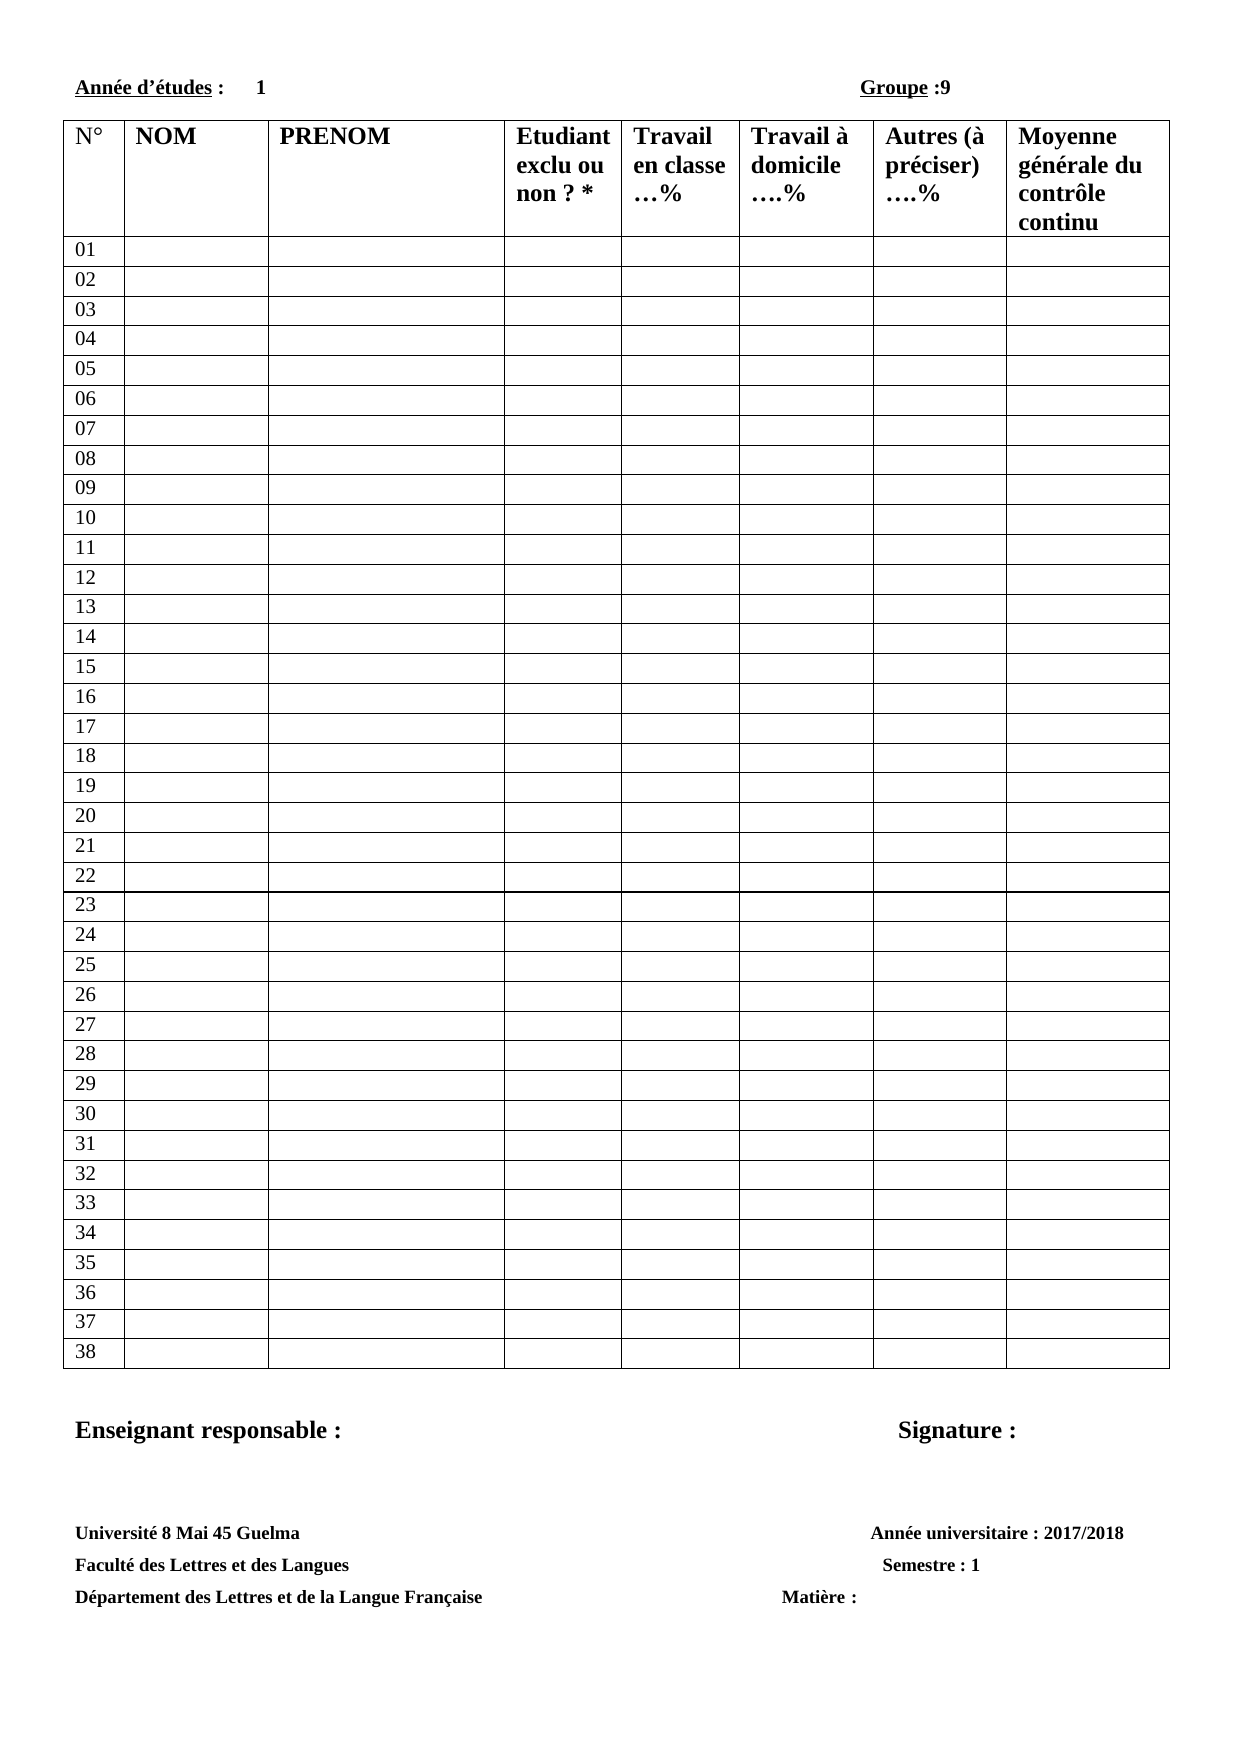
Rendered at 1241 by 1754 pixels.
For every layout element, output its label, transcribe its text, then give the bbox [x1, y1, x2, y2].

table_cell [874, 237, 1006, 266]
table_header Travail à domicile ….% [740, 121, 873, 236]
table_cell [269, 386, 504, 415]
table_cell [874, 1101, 1006, 1130]
table_cell [740, 1310, 873, 1338]
table_cell 33 [64, 1190, 124, 1219]
table_cell [874, 356, 1006, 385]
table_cell [622, 535, 739, 564]
table_cell [125, 356, 268, 385]
table_cell 36 [64, 1280, 124, 1308]
table_cell [505, 1339, 621, 1368]
table_cell [1007, 1280, 1169, 1308]
table_cell [622, 1250, 739, 1279]
table_cell [1007, 1071, 1169, 1100]
table_cell [125, 833, 268, 862]
table_cell [622, 1220, 739, 1249]
table_cell [740, 1220, 873, 1249]
table_cell [740, 386, 873, 415]
table_cell [874, 1131, 1006, 1159]
table_cell [269, 356, 504, 385]
table_cell [125, 684, 268, 713]
table_cell [505, 446, 621, 474]
table_cell [622, 624, 739, 653]
table_cell [505, 356, 621, 385]
table_cell [269, 893, 504, 921]
table_cell [125, 386, 268, 415]
table_cell [1007, 803, 1169, 832]
table_cell [622, 416, 739, 444]
table_cell [1007, 744, 1169, 772]
table_cell [874, 863, 1006, 891]
table_cell [874, 416, 1006, 444]
table_cell [874, 1280, 1006, 1308]
table_cell 37 [64, 1310, 124, 1338]
table_cell 18 [64, 744, 124, 772]
table_cell [874, 744, 1006, 772]
table_cell [874, 1161, 1006, 1189]
table_cell [125, 237, 268, 266]
table_cell [874, 773, 1006, 802]
table_cell 09 [64, 475, 124, 504]
table_cell [740, 1339, 873, 1368]
table_cell [740, 1012, 873, 1040]
table_cell [1007, 1161, 1169, 1189]
table_cell [622, 1339, 739, 1368]
table_cell 10 [64, 505, 124, 534]
table_cell [505, 833, 621, 862]
table_cell [125, 416, 268, 444]
table_cell [622, 803, 739, 832]
table_cell 30 [64, 1101, 124, 1130]
table_cell [125, 1041, 268, 1070]
table_header NOM [125, 121, 268, 236]
table_cell [874, 1220, 1006, 1249]
table_cell [269, 1041, 504, 1070]
table_cell [269, 982, 504, 1011]
table_cell [740, 982, 873, 1011]
table_cell 07 [64, 416, 124, 444]
table_cell [740, 952, 873, 981]
table_cell [874, 297, 1006, 325]
table_cell [1007, 237, 1169, 266]
table_cell [622, 654, 739, 683]
table_cell 12 [64, 565, 124, 593]
table_cell [874, 893, 1006, 921]
table_cell [269, 922, 504, 951]
table_cell [505, 1310, 621, 1338]
table_cell 02 [64, 267, 124, 296]
table_cell [740, 1131, 873, 1159]
table_cell [125, 624, 268, 653]
table_cell [622, 1012, 739, 1040]
table_cell [505, 982, 621, 1011]
text Faculté des Lettres et des Langues Semestre : 1 [75, 1554, 1165, 1575]
table_cell [874, 803, 1006, 832]
table_cell [874, 505, 1006, 534]
table_header Travail en classe …% [622, 121, 739, 236]
table_cell 24 [64, 922, 124, 951]
table_cell [125, 535, 268, 564]
table_cell [622, 833, 739, 862]
table_cell [1007, 475, 1169, 504]
table_cell [269, 565, 504, 593]
table_cell [125, 1250, 268, 1279]
table_cell [505, 1280, 621, 1308]
table_cell [1007, 1101, 1169, 1130]
table_cell [269, 1012, 504, 1040]
table_cell [740, 803, 873, 832]
table_cell 31 [64, 1131, 124, 1159]
table_cell [125, 446, 268, 474]
table_cell [125, 267, 268, 296]
table_cell [740, 773, 873, 802]
table_cell 22 [64, 863, 124, 891]
table_cell [740, 446, 873, 474]
table_cell [269, 1071, 504, 1100]
table_cell [622, 744, 739, 772]
table_cell [1007, 297, 1169, 325]
table_cell [125, 1190, 268, 1219]
table_cell [622, 1101, 739, 1130]
table_cell [1007, 654, 1169, 683]
table_cell [505, 535, 621, 564]
table_cell 27 [64, 1012, 124, 1040]
table_cell 06 [64, 386, 124, 415]
table_cell [874, 714, 1006, 742]
table_cell [874, 982, 1006, 1011]
table_cell [505, 1220, 621, 1249]
table_cell [874, 595, 1006, 623]
table_cell [1007, 386, 1169, 415]
table_cell [125, 654, 268, 683]
table_cell [740, 1161, 873, 1189]
table_cell [125, 1131, 268, 1159]
table_cell [505, 1101, 621, 1130]
table_cell [269, 1220, 504, 1249]
table_cell [874, 1339, 1006, 1368]
table_cell [874, 684, 1006, 713]
table_cell [269, 1131, 504, 1159]
table_cell [505, 1131, 621, 1159]
table_header Etudiant exclu ou non ? * [505, 121, 621, 236]
table_cell [269, 624, 504, 653]
table_cell [269, 535, 504, 564]
table_cell 11 [64, 535, 124, 564]
table_cell [269, 1161, 504, 1189]
table_cell [1007, 1250, 1169, 1279]
table_cell [125, 505, 268, 534]
text Année d’études : 1 Groupe :9 [75, 75, 1165, 99]
table_cell [505, 505, 621, 534]
table_cell [505, 237, 621, 266]
table_cell [1007, 326, 1169, 355]
table_cell [505, 1161, 621, 1189]
table_cell [125, 565, 268, 593]
table_cell 03 [64, 297, 124, 325]
table_cell [125, 773, 268, 802]
table_cell [125, 952, 268, 981]
table_cell [505, 863, 621, 891]
table_cell [622, 237, 739, 266]
table_cell 25 [64, 952, 124, 981]
table_cell [269, 267, 504, 296]
table_cell [1007, 565, 1169, 593]
table_cell [125, 744, 268, 772]
table_cell [1007, 714, 1169, 742]
table_cell [125, 297, 268, 325]
table_cell [622, 565, 739, 593]
table_cell [269, 1310, 504, 1338]
table_cell [874, 922, 1006, 951]
table_cell [622, 863, 739, 891]
table_cell [1007, 773, 1169, 802]
table_cell [622, 326, 739, 355]
table_cell [269, 684, 504, 713]
table_cell [125, 982, 268, 1011]
table_cell [1007, 893, 1169, 921]
table_cell [622, 475, 739, 504]
table_cell [269, 714, 504, 742]
table_cell [622, 1190, 739, 1219]
table_cell [874, 1190, 1006, 1219]
table_cell [740, 1250, 873, 1279]
table_cell [269, 952, 504, 981]
table_cell [874, 1250, 1006, 1279]
table_cell 34 [64, 1220, 124, 1249]
table_cell [505, 893, 621, 921]
table_cell [740, 356, 873, 385]
table_cell [1007, 356, 1169, 385]
table_cell [622, 893, 739, 921]
table_cell 32 [64, 1161, 124, 1189]
table_cell [505, 1012, 621, 1040]
table_cell [622, 1041, 739, 1070]
table_cell [1007, 1131, 1169, 1159]
table_cell 23 [64, 893, 124, 921]
table_cell [874, 624, 1006, 653]
table_cell [269, 1250, 504, 1279]
table_cell 26 [64, 982, 124, 1011]
table_cell 28 [64, 1041, 124, 1070]
table_cell [874, 446, 1006, 474]
table_cell [269, 1280, 504, 1308]
table_cell [1007, 1339, 1169, 1368]
table_cell [622, 922, 739, 951]
table_cell [269, 863, 504, 891]
table_cell 15 [64, 654, 124, 683]
table_cell [505, 595, 621, 623]
table_cell [505, 565, 621, 593]
table_cell [740, 922, 873, 951]
table_header N° [64, 121, 124, 236]
table_cell [125, 1161, 268, 1189]
table_cell [740, 744, 873, 772]
table_cell [125, 326, 268, 355]
table_cell 29 [64, 1071, 124, 1100]
table_cell [1007, 1310, 1169, 1338]
table_cell [874, 1310, 1006, 1338]
table_cell [505, 475, 621, 504]
table_cell [740, 297, 873, 325]
table_cell [874, 326, 1006, 355]
table_header PRENOM [269, 121, 504, 236]
table_cell [874, 267, 1006, 296]
table_cell [622, 1310, 739, 1338]
table_cell [1007, 1041, 1169, 1070]
table_cell [622, 684, 739, 713]
table_cell [505, 326, 621, 355]
text Département des Lettres et de la Langue Française Matière : [75, 1586, 1165, 1608]
table_cell [622, 1071, 739, 1100]
table_cell [740, 505, 873, 534]
table_cell [269, 773, 504, 802]
table_cell [622, 386, 739, 415]
table_cell [874, 654, 1006, 683]
table_cell [125, 714, 268, 742]
table_cell [505, 297, 621, 325]
table_cell [874, 386, 1006, 415]
table_cell 14 [64, 624, 124, 653]
table_cell [505, 922, 621, 951]
table_cell 05 [64, 356, 124, 385]
table_cell [874, 1041, 1006, 1070]
table_cell 01 [64, 237, 124, 266]
table_cell [505, 624, 621, 653]
table_cell [1007, 922, 1169, 951]
table_cell [1007, 1190, 1169, 1219]
table_cell [269, 803, 504, 832]
table_cell [125, 1339, 268, 1368]
table_cell [1007, 952, 1169, 981]
table_cell [269, 1190, 504, 1219]
table_cell [1007, 1220, 1169, 1249]
table_cell [740, 893, 873, 921]
table_header Moyenne générale du contrôle continu [1007, 121, 1169, 236]
table_cell [740, 535, 873, 564]
table_cell [874, 565, 1006, 593]
table_cell [125, 595, 268, 623]
table_cell [505, 714, 621, 742]
table_cell [622, 595, 739, 623]
table_cell [622, 356, 739, 385]
table_cell [740, 624, 873, 653]
table_cell [874, 952, 1006, 981]
table_cell [269, 744, 504, 772]
table_cell [125, 475, 268, 504]
table_cell [740, 326, 873, 355]
table_cell [622, 1131, 739, 1159]
table_cell [505, 1190, 621, 1219]
table_cell [622, 714, 739, 742]
table_cell [740, 684, 873, 713]
table_cell [1007, 1012, 1169, 1040]
table_cell [740, 654, 873, 683]
table_cell [505, 1250, 621, 1279]
table_cell [125, 1310, 268, 1338]
table_cell [740, 267, 873, 296]
table_cell [622, 1280, 739, 1308]
text Université 8 Mai 45 Guelma Année universitaire : 2017/2018 [75, 1522, 1165, 1543]
table_cell [505, 1071, 621, 1100]
table_cell [740, 416, 873, 444]
table_cell [740, 1190, 873, 1219]
table_cell [1007, 833, 1169, 862]
table_cell 04 [64, 326, 124, 355]
table_cell [505, 654, 621, 683]
table_cell 35 [64, 1250, 124, 1279]
table_cell [125, 893, 268, 921]
table_cell [622, 952, 739, 981]
table_cell [740, 714, 873, 742]
table_cell [1007, 684, 1169, 713]
table_cell [740, 475, 873, 504]
table_cell [1007, 446, 1169, 474]
table_cell [1007, 505, 1169, 534]
table_cell [622, 505, 739, 534]
table_cell [1007, 595, 1169, 623]
table_cell [125, 1220, 268, 1249]
table_cell 21 [64, 833, 124, 862]
table_cell [740, 237, 873, 266]
table_cell [622, 267, 739, 296]
table_cell [1007, 267, 1169, 296]
table_cell [269, 326, 504, 355]
table_cell [1007, 416, 1169, 444]
table_cell [740, 863, 873, 891]
table_cell [269, 1101, 504, 1130]
table_cell [740, 1101, 873, 1130]
table_cell [269, 505, 504, 534]
table_cell [1007, 982, 1169, 1011]
table_cell 19 [64, 773, 124, 802]
table_cell [269, 237, 504, 266]
table_cell [505, 386, 621, 415]
table_cell [505, 803, 621, 832]
table_cell [622, 982, 739, 1011]
table_cell 16 [64, 684, 124, 713]
table_cell [1007, 535, 1169, 564]
table_cell [269, 297, 504, 325]
table_cell [505, 744, 621, 772]
table_cell [269, 446, 504, 474]
table_cell [125, 803, 268, 832]
table_cell [505, 267, 621, 296]
table_cell [505, 416, 621, 444]
table_cell [505, 1041, 621, 1070]
table_cell [740, 595, 873, 623]
table_cell [505, 773, 621, 802]
table_cell [269, 595, 504, 623]
table_cell [740, 1071, 873, 1100]
table_cell 20 [64, 803, 124, 832]
table_cell [740, 833, 873, 862]
table_cell [874, 833, 1006, 862]
table_cell [269, 1339, 504, 1368]
table_cell 17 [64, 714, 124, 742]
text Enseignant responsable : Signature : [75, 1415, 1165, 1443]
table_cell [874, 535, 1006, 564]
table_cell [269, 654, 504, 683]
table_cell [874, 475, 1006, 504]
table_cell [1007, 863, 1169, 891]
table_cell [622, 297, 739, 325]
table_cell [622, 446, 739, 474]
table_cell [505, 952, 621, 981]
table_cell [1007, 624, 1169, 653]
table_cell 08 [64, 446, 124, 474]
table_cell 38 [64, 1339, 124, 1368]
table_cell [125, 1012, 268, 1040]
table_cell [874, 1071, 1006, 1100]
table_cell [269, 475, 504, 504]
table_cell [269, 416, 504, 444]
table_cell 13 [64, 595, 124, 623]
table_cell [622, 773, 739, 802]
table_cell [125, 1101, 268, 1130]
table_header Autres (à préciser) ….% [874, 121, 1006, 236]
table_cell [622, 1161, 739, 1189]
table_cell [125, 922, 268, 951]
table_cell [874, 1012, 1006, 1040]
table_cell [740, 1041, 873, 1070]
table_cell [269, 833, 504, 862]
table_cell [125, 863, 268, 891]
table_cell [740, 1280, 873, 1308]
table_cell [740, 565, 873, 593]
table_cell [505, 684, 621, 713]
table_cell [125, 1280, 268, 1308]
table_cell [125, 1071, 268, 1100]
